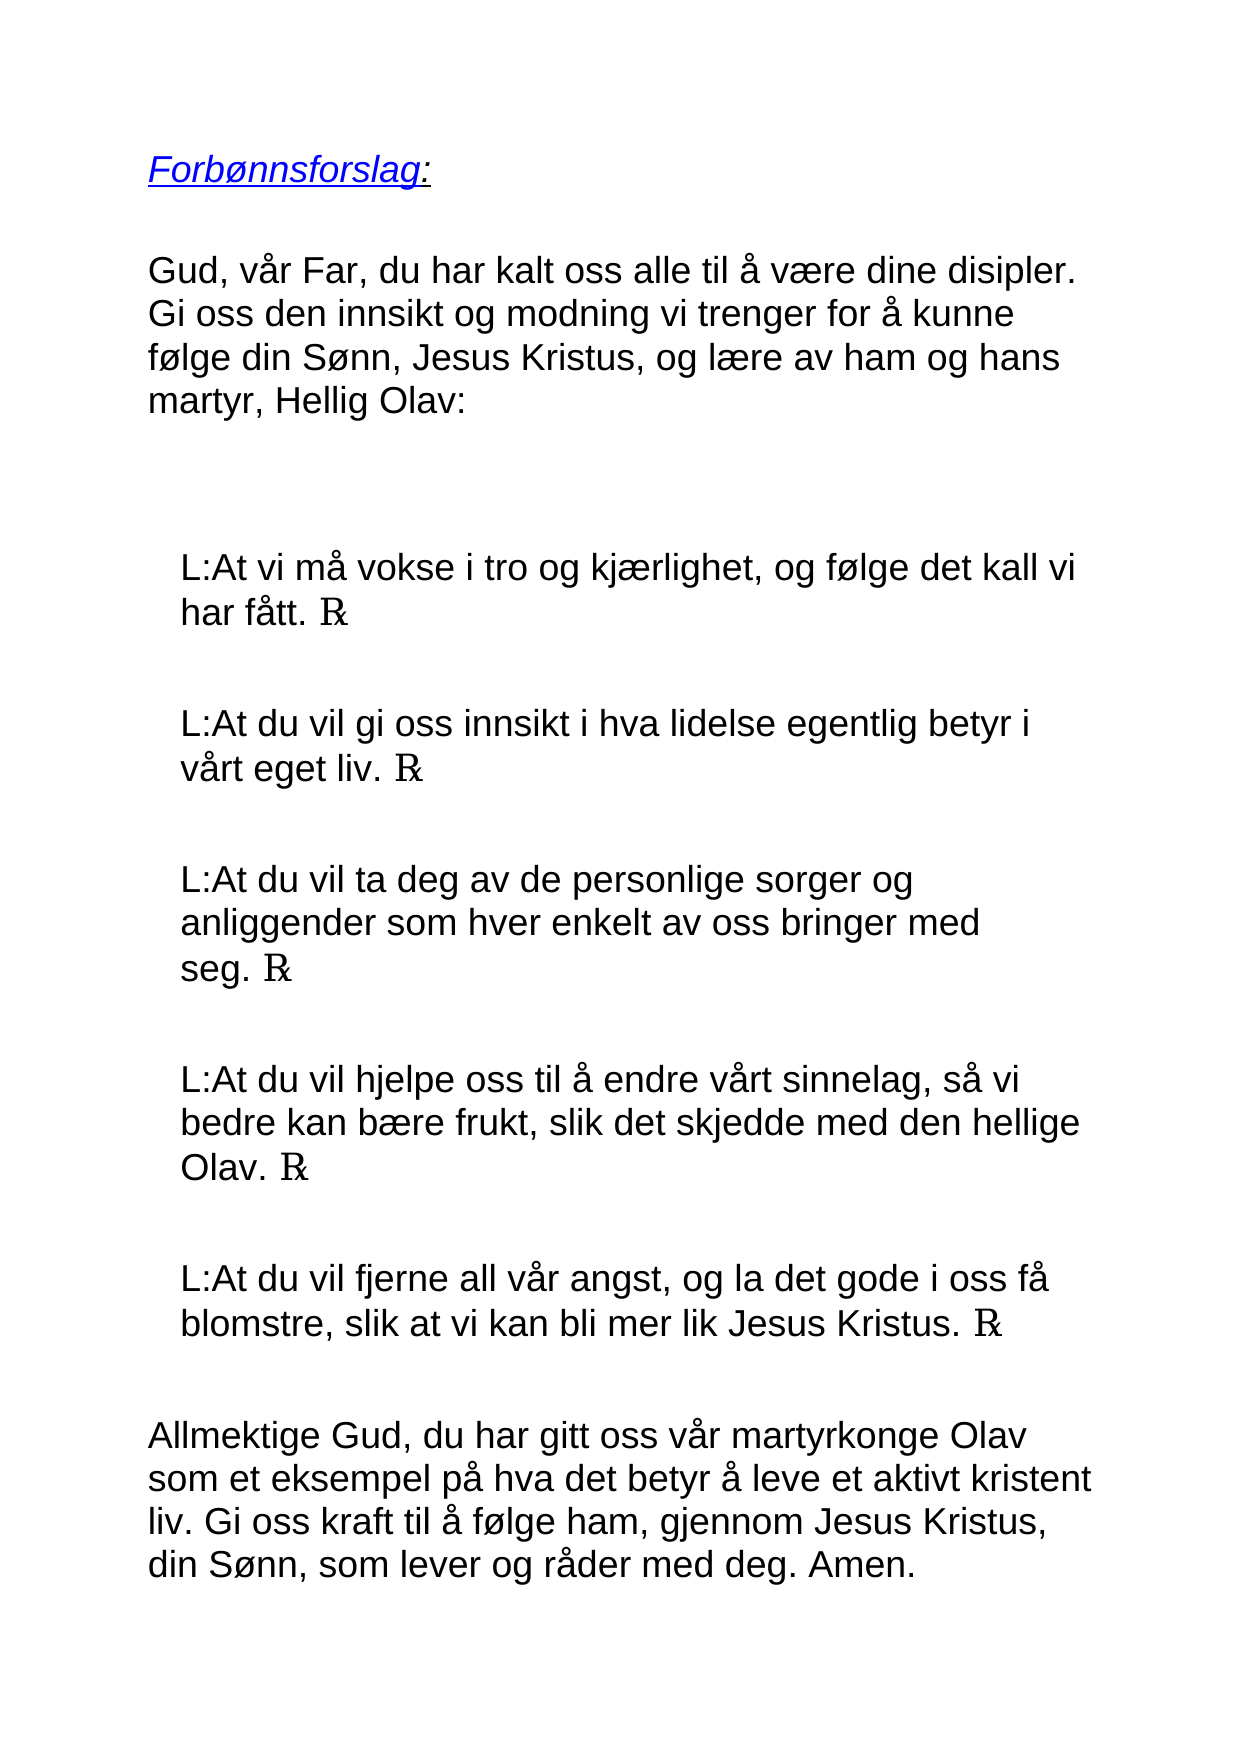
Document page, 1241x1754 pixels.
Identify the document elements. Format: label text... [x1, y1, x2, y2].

text L:At du vil fjerne all vår angst, og la det gode i oss få blomstre, slik at vi kan bli mer lik Jesus Kristus. ℞ [180, 1256, 1093, 1345]
subtitle Forbønnsforslag: [148, 148, 1093, 191]
text Gud, vår Far, du har kalt oss alle til å være dine disipler. Gi oss den innsikt og modning vi trenger for å kunne følge din Sønn, Jesus Kristus, og lære av ham og hans martyr, Hellig Olav: [148, 248, 1093, 421]
text L:At du vil hjelpe oss til å endre vårt sinnelag, så vi bedre kan bære frukt, slik det skjedde med den hellige Olav. ℞ [180, 1057, 1093, 1188]
text Allmektige Gud, du har gitt oss vår martyrkonge Olav som et eksempel på hva det betyr å leve et aktivt kristent liv. Gi oss kraft til å følge ham, gjennom Jesus Kristus, din Sønn, som lever og råder med deg. Amen. [148, 1413, 1093, 1585]
text L:At vi må vokse i tro og kjærlighet, og følge det kall vi har fått. ℞ [180, 545, 1093, 633]
text L:At du vil ta deg av de personlige sorger og anliggender som hver enkelt av oss bringer med seg. ℞ [180, 857, 1093, 989]
text L:At du vil gi oss innsikt i hva lidelse egentlig betyr i vårt eget liv. ℞ [180, 701, 1093, 789]
